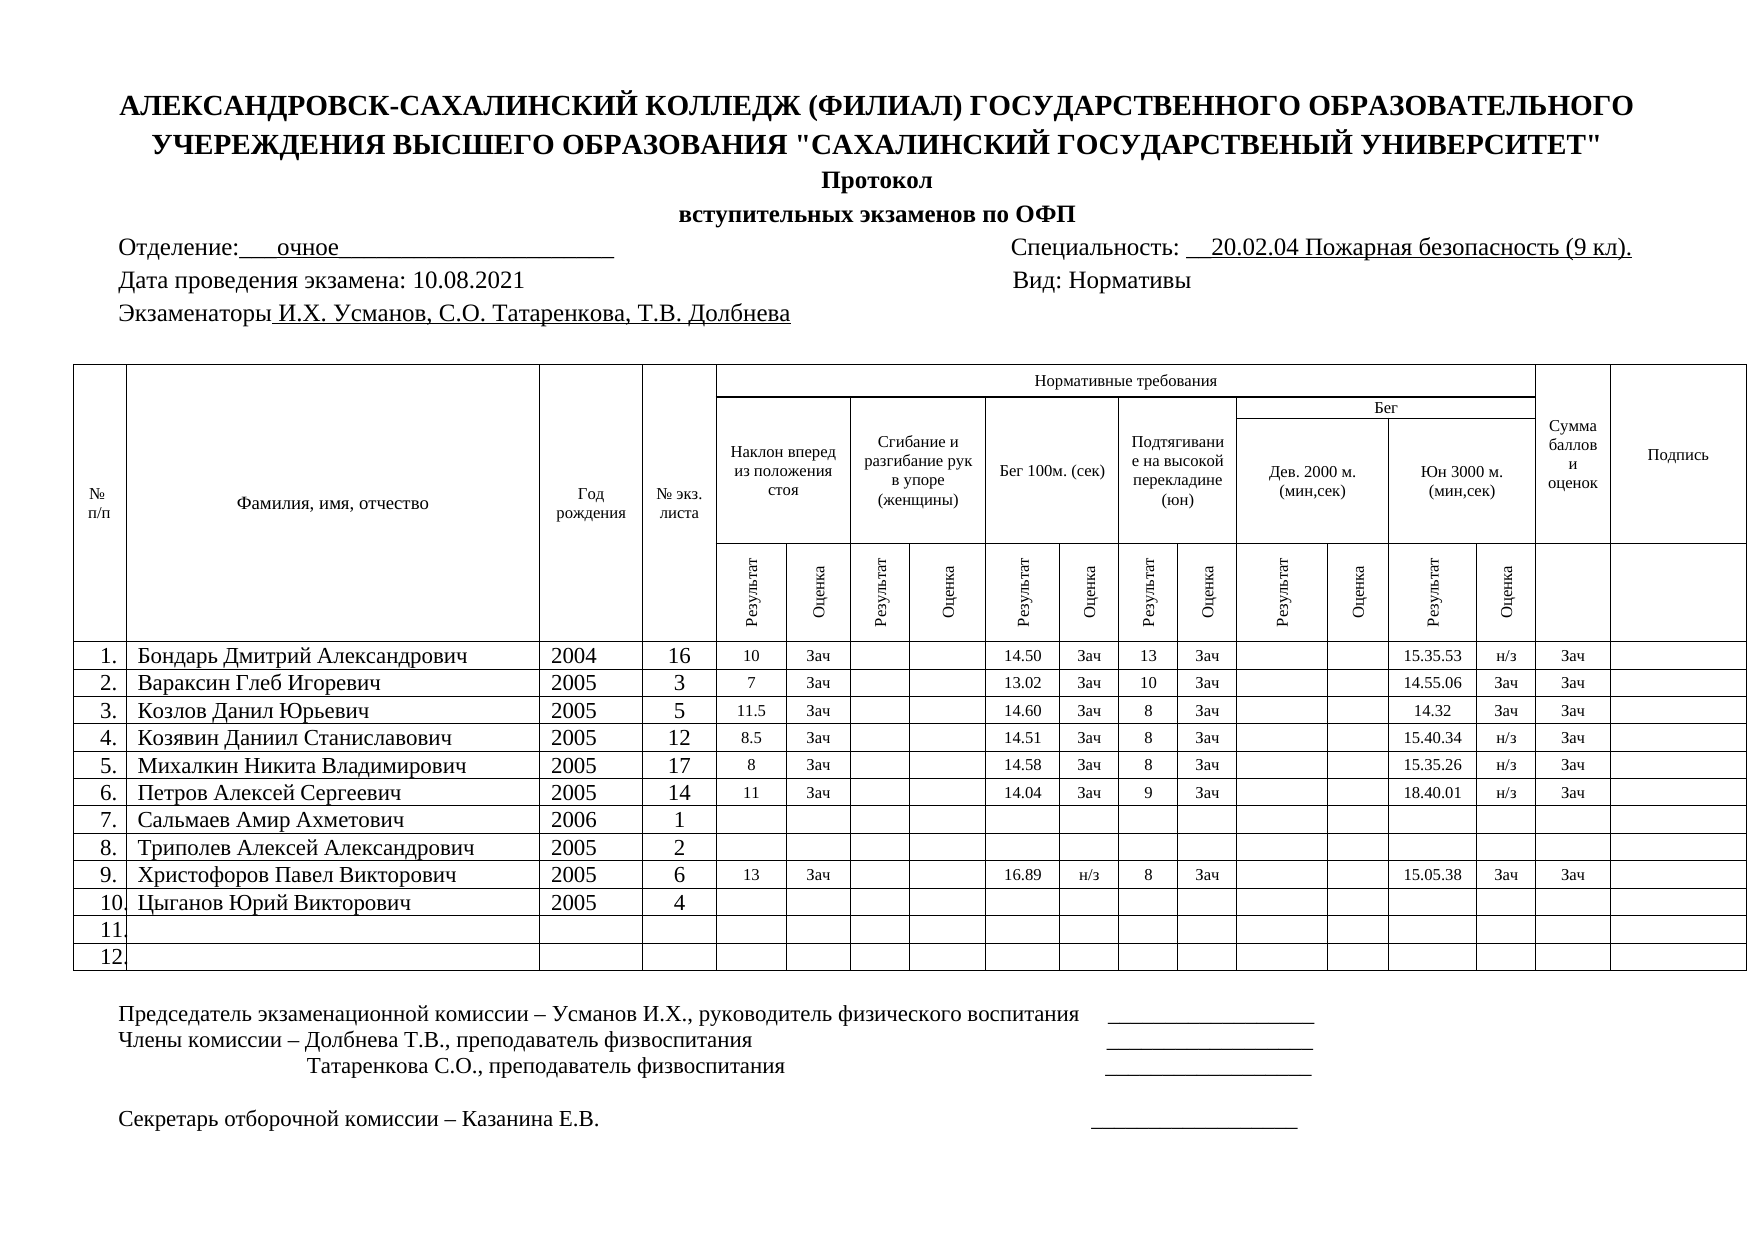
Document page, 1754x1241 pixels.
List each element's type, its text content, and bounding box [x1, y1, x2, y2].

table_cell [1611, 779, 1746, 805]
table_cell Христофоров Павел Викторович [127, 861, 539, 888]
table_cell [717, 916, 786, 942]
table_cell Козлов Данил Юрьевич [127, 697, 539, 723]
table_cell [851, 697, 909, 723]
table_cell Бег 100м. (сек) [986, 398, 1118, 543]
table_cell [986, 944, 1059, 970]
table_cell [787, 806, 850, 833]
table_header Сумма баллов и оценок [1536, 365, 1610, 543]
table_cell 2005 [540, 889, 642, 915]
table_cell 14.60 [986, 697, 1059, 723]
table_cell [910, 670, 985, 696]
table_cell [717, 889, 786, 915]
table_cell [851, 889, 909, 915]
table_cell [1328, 779, 1388, 805]
table_cell 15.05.38 [1389, 861, 1476, 888]
table_cell Зач [1536, 752, 1610, 778]
table_cell [1477, 944, 1535, 970]
table_cell [1328, 889, 1388, 915]
table_cell [1119, 834, 1177, 860]
table_cell 8 [1119, 752, 1177, 778]
text Отделение:___очное______________________ Специальность: __20.02.04 Пожарная безопасность (9 кл). [118, 232, 1636, 260]
table_cell 15.35.26 [1389, 752, 1476, 778]
table_cell 8 [1119, 861, 1177, 888]
table_cell 2004 [540, 642, 642, 668]
table_cell 2006 [540, 806, 642, 833]
table_cell [1611, 697, 1746, 723]
table_cell 14.04 [986, 779, 1059, 805]
table_cell [1611, 724, 1746, 751]
table_header Нормативные требования [717, 365, 1535, 396]
table_cell [910, 889, 985, 915]
table_cell 9 [1119, 779, 1177, 805]
table_cell 2005 [540, 779, 642, 805]
table_cell [1328, 670, 1388, 696]
table_cell [1328, 834, 1388, 860]
table_cell [1611, 944, 1746, 970]
table_cell [1328, 806, 1388, 833]
table_cell [1536, 544, 1610, 641]
table_cell [1060, 834, 1118, 860]
table_cell [787, 916, 850, 942]
table_cell [1477, 806, 1535, 833]
table_cell 11 [717, 779, 786, 805]
table_cell Результат [1389, 544, 1476, 641]
table_cell 8 [1119, 697, 1177, 723]
table_cell 2005 [540, 697, 642, 723]
table_cell [787, 889, 850, 915]
table_cell [1237, 861, 1327, 888]
table_cell [1328, 724, 1388, 751]
table_cell [910, 779, 985, 805]
table_cell [1389, 889, 1476, 915]
table_cell [74, 752, 126, 778]
table_cell [1536, 806, 1610, 833]
table_cell 2 [643, 834, 716, 860]
table_cell [74, 889, 126, 915]
table_cell 18.40.01 [1389, 779, 1476, 805]
table_cell [74, 642, 126, 668]
table_cell Результат [1119, 544, 1177, 641]
table_cell [910, 724, 985, 751]
table_cell н/з [1477, 779, 1535, 805]
text Секретарь отборочной комиссии – Казанина Е.В. __________________ [118, 1105, 1636, 1131]
table_cell 2005 [540, 752, 642, 778]
table_cell [643, 944, 716, 970]
table_cell 5 [643, 697, 716, 723]
table_cell [717, 806, 786, 833]
table_cell [851, 670, 909, 696]
table_cell Зач [1178, 861, 1236, 888]
table_cell [1389, 944, 1476, 970]
table_cell [1611, 834, 1746, 860]
table_cell [851, 724, 909, 751]
table_cell [74, 861, 126, 888]
table_cell 6 [643, 861, 716, 888]
table_cell [74, 779, 126, 805]
table_cell [74, 944, 126, 970]
table_header № экз. листа [643, 365, 716, 641]
table_cell [1611, 806, 1746, 833]
table_cell Зач [787, 724, 850, 751]
table_cell [1477, 916, 1535, 942]
table_cell Зач [1536, 697, 1610, 723]
table_cell 14.32 [1389, 697, 1476, 723]
table_cell 13 [717, 861, 786, 888]
table_cell [1611, 670, 1746, 696]
table_cell 8 [717, 752, 786, 778]
table_cell [1328, 642, 1388, 668]
table_header Год рождения [540, 365, 642, 641]
text вступительных экзаменов по ОФП [118, 199, 1636, 227]
table_cell [1119, 806, 1177, 833]
table_cell Зач [1536, 779, 1610, 805]
text Председатель экзаменационной комиссии – Усманов И.Х., руководитель физического воспитания __________________ [118, 999, 1636, 1026]
table_cell Зач [787, 779, 850, 805]
table_cell [127, 916, 539, 942]
table_cell [74, 697, 126, 723]
table_cell Зач [787, 752, 850, 778]
table_cell Зач [787, 697, 850, 723]
table_cell [1178, 889, 1236, 915]
table_cell [1237, 642, 1327, 668]
table_cell 2005 [540, 724, 642, 751]
table_cell [74, 916, 126, 942]
table_cell [1237, 779, 1327, 805]
table_cell н/з [1477, 642, 1535, 668]
table_cell [74, 670, 126, 696]
table_cell 14.55.06 [1389, 670, 1476, 696]
table_cell н/з [1060, 861, 1118, 888]
table_cell [986, 806, 1059, 833]
table_cell [1237, 916, 1327, 942]
table_cell [1119, 944, 1177, 970]
table_cell [1328, 916, 1388, 942]
table_cell [1119, 916, 1177, 942]
table_cell 15.40.34 [1389, 724, 1476, 751]
table_cell Зач [1060, 642, 1118, 668]
table_cell [910, 806, 985, 833]
table_cell Зач [1178, 752, 1236, 778]
table_cell [1328, 697, 1388, 723]
table_cell Бег [1237, 398, 1535, 417]
table_cell [1611, 861, 1746, 888]
table_cell [851, 834, 909, 860]
table_cell Дев. 2000 м.(мин,сек) [1237, 419, 1388, 543]
table_cell Триполев Алексей Александрович [127, 834, 539, 860]
table_cell [1237, 834, 1327, 860]
table_cell Зач [1060, 697, 1118, 723]
table_cell н/з [1477, 752, 1535, 778]
table_cell 14.50 [986, 642, 1059, 668]
table_cell Результат [1237, 544, 1327, 641]
table_cell Зач [1178, 697, 1236, 723]
table_cell 8.5 [717, 724, 786, 751]
table_cell [1536, 916, 1610, 942]
table_cell [787, 834, 850, 860]
table_cell 12 [643, 724, 716, 751]
table_cell [851, 779, 909, 805]
table_cell Наклон вперед из положения стоя [717, 398, 850, 543]
table_cell [1178, 944, 1236, 970]
table_cell Зач [1178, 724, 1236, 751]
text Дата проведения экзамена: 10.08.2021 Вид: Нормативы [118, 265, 1636, 293]
table_cell Сальмаев Амир Ахметович [127, 806, 539, 833]
text Экзаменаторы И.Х. Усманов, С.О. Татаренкова, Т.В. Долбнева [118, 298, 1636, 326]
table_cell 16 [643, 642, 716, 668]
table_cell [910, 697, 985, 723]
table_cell 14 [643, 779, 716, 805]
table_cell [74, 834, 126, 860]
table_cell [910, 752, 985, 778]
table_cell [1237, 806, 1327, 833]
table_cell Подтягивание на высокой перекладине (юн) [1119, 398, 1236, 543]
table_cell [910, 944, 985, 970]
table_cell 2005 [540, 834, 642, 860]
table_cell [643, 916, 716, 942]
table_cell Вараксин Глеб Игоревич [127, 670, 539, 696]
table_cell [1060, 806, 1118, 833]
table_cell Михалкин Никита Владимирович [127, 752, 539, 778]
text АЛЕКСАНДРОВСК-САХАЛИНСКИЙ КОЛЛЕДЖ (ФИЛИАЛ) ГОСУДАРСТВЕННОГО ОБРАЗОВАТЕЛЬНОГО УЧЕРЕЖДЕНИЯ ВЫСШЕГО ОБРАЗОВАНИЯ "САХАЛИНСКИЙ ГОСУДАРСТВЕНЫЙ УНИВЕРСИТЕТ" [118, 88, 1636, 161]
table_header Подпись [1611, 365, 1746, 543]
table_cell 17 [643, 752, 716, 778]
table_cell 10 [717, 642, 786, 668]
table_cell [986, 834, 1059, 860]
table_cell Козявин Даниил Станиславович [127, 724, 539, 751]
table_cell Оценка [910, 544, 985, 641]
table_cell Оценка [1477, 544, 1535, 641]
table_cell [851, 642, 909, 668]
text Члены комиссии – Долбнева Т.В., преподаватель физвоспитания __________________ [118, 1026, 1636, 1052]
table_cell [1611, 889, 1746, 915]
table_cell Юн 3000 м. (мин,сек) [1389, 419, 1535, 543]
table_cell Зач [1477, 697, 1535, 723]
table_cell [74, 806, 126, 833]
table_cell 14.51 [986, 724, 1059, 751]
table_cell [1237, 724, 1327, 751]
table_cell Зач [1536, 670, 1610, 696]
table_cell [1178, 916, 1236, 942]
table_cell [1178, 806, 1236, 833]
table_cell [1389, 916, 1476, 942]
table_cell 10 [1119, 670, 1177, 696]
table_cell [1611, 916, 1746, 942]
table_cell Оценка [1060, 544, 1118, 641]
table_cell [1536, 889, 1610, 915]
table_cell Зач [1536, 724, 1610, 751]
table_cell [540, 916, 642, 942]
table_cell Зач [1178, 670, 1236, 696]
table_cell 14.58 [986, 752, 1059, 778]
table_cell Петров Алексей Сергеевич [127, 779, 539, 805]
table_cell [1477, 834, 1535, 860]
table_cell Зач [1536, 861, 1610, 888]
table_cell Цыганов Юрий Викторович [127, 889, 539, 915]
text Протокол [118, 166, 1636, 194]
table_cell [1237, 944, 1327, 970]
table_cell [1611, 642, 1746, 668]
table_cell Зач [1060, 779, 1118, 805]
table_cell 1 [643, 806, 716, 833]
table_cell [1237, 670, 1327, 696]
table_cell [127, 944, 539, 970]
table_cell Результат [717, 544, 786, 641]
table_cell Зач [787, 861, 850, 888]
table_cell [1536, 834, 1610, 860]
table_cell Зач [1060, 670, 1118, 696]
table_cell [910, 861, 985, 888]
table_cell 2005 [540, 861, 642, 888]
table_cell [910, 834, 985, 860]
table_cell Оценка [1178, 544, 1236, 641]
table_cell [851, 916, 909, 942]
table_cell 2005 [540, 670, 642, 696]
table_cell [851, 944, 909, 970]
table_cell [1237, 697, 1327, 723]
table_cell [910, 916, 985, 942]
table_cell 16.89 [986, 861, 1059, 888]
table_cell [717, 834, 786, 860]
table_cell [717, 944, 786, 970]
table_cell [1328, 861, 1388, 888]
table_cell Бондарь Дмитрий Александрович [127, 642, 539, 668]
table_cell Зач [1477, 861, 1535, 888]
table_cell [851, 861, 909, 888]
table_cell Оценка [787, 544, 850, 641]
table_cell 3 [643, 670, 716, 696]
table_header № п/п [74, 365, 126, 641]
table_cell Сгибание и разгибание рук в упоре (женщины) [851, 398, 985, 543]
table_cell [1389, 834, 1476, 860]
table_cell Результат [986, 544, 1059, 641]
table_cell [1237, 889, 1327, 915]
table_cell н/з [1477, 724, 1535, 751]
table_cell [1536, 944, 1610, 970]
table_cell Зач [1060, 724, 1118, 751]
table_cell [986, 916, 1059, 942]
table_cell 8 [1119, 724, 1177, 751]
table_header Фамилия, имя, отчество [127, 365, 539, 641]
table_cell [851, 752, 909, 778]
table_cell Зач [1060, 752, 1118, 778]
table_cell [787, 944, 850, 970]
table_cell [1328, 944, 1388, 970]
table_cell Зач [787, 670, 850, 696]
table_cell [1119, 889, 1177, 915]
table_cell Зач [1178, 779, 1236, 805]
table_cell [540, 944, 642, 970]
table_cell 7 [717, 670, 786, 696]
table_cell [1611, 752, 1746, 778]
table_cell Зач [1477, 670, 1535, 696]
table_cell [1477, 889, 1535, 915]
table_cell 13.02 [986, 670, 1059, 696]
table_cell 11.5 [717, 697, 786, 723]
table_cell 13 [1119, 642, 1177, 668]
table_cell [1060, 916, 1118, 942]
table_cell Зач [1178, 642, 1236, 668]
table_cell [851, 806, 909, 833]
table_cell [1060, 889, 1118, 915]
table_cell [1060, 944, 1118, 970]
table_cell [1178, 834, 1236, 860]
table_cell [74, 724, 126, 751]
table_cell Оценка [1328, 544, 1388, 641]
table_cell [1328, 752, 1388, 778]
text Татаренкова С.О., преподаватель физвоспитания __________________ [118, 1052, 1636, 1079]
table_cell [910, 642, 985, 668]
table_cell 4 [643, 889, 716, 915]
table_cell Зач [1536, 642, 1610, 668]
table_cell 15.35.53 [1389, 642, 1476, 668]
table_cell [1389, 806, 1476, 833]
table_cell [1611, 544, 1746, 641]
table_cell [1237, 752, 1327, 778]
table_cell [986, 889, 1059, 915]
table_cell Зач [787, 642, 850, 668]
table_cell Результат [851, 544, 909, 641]
